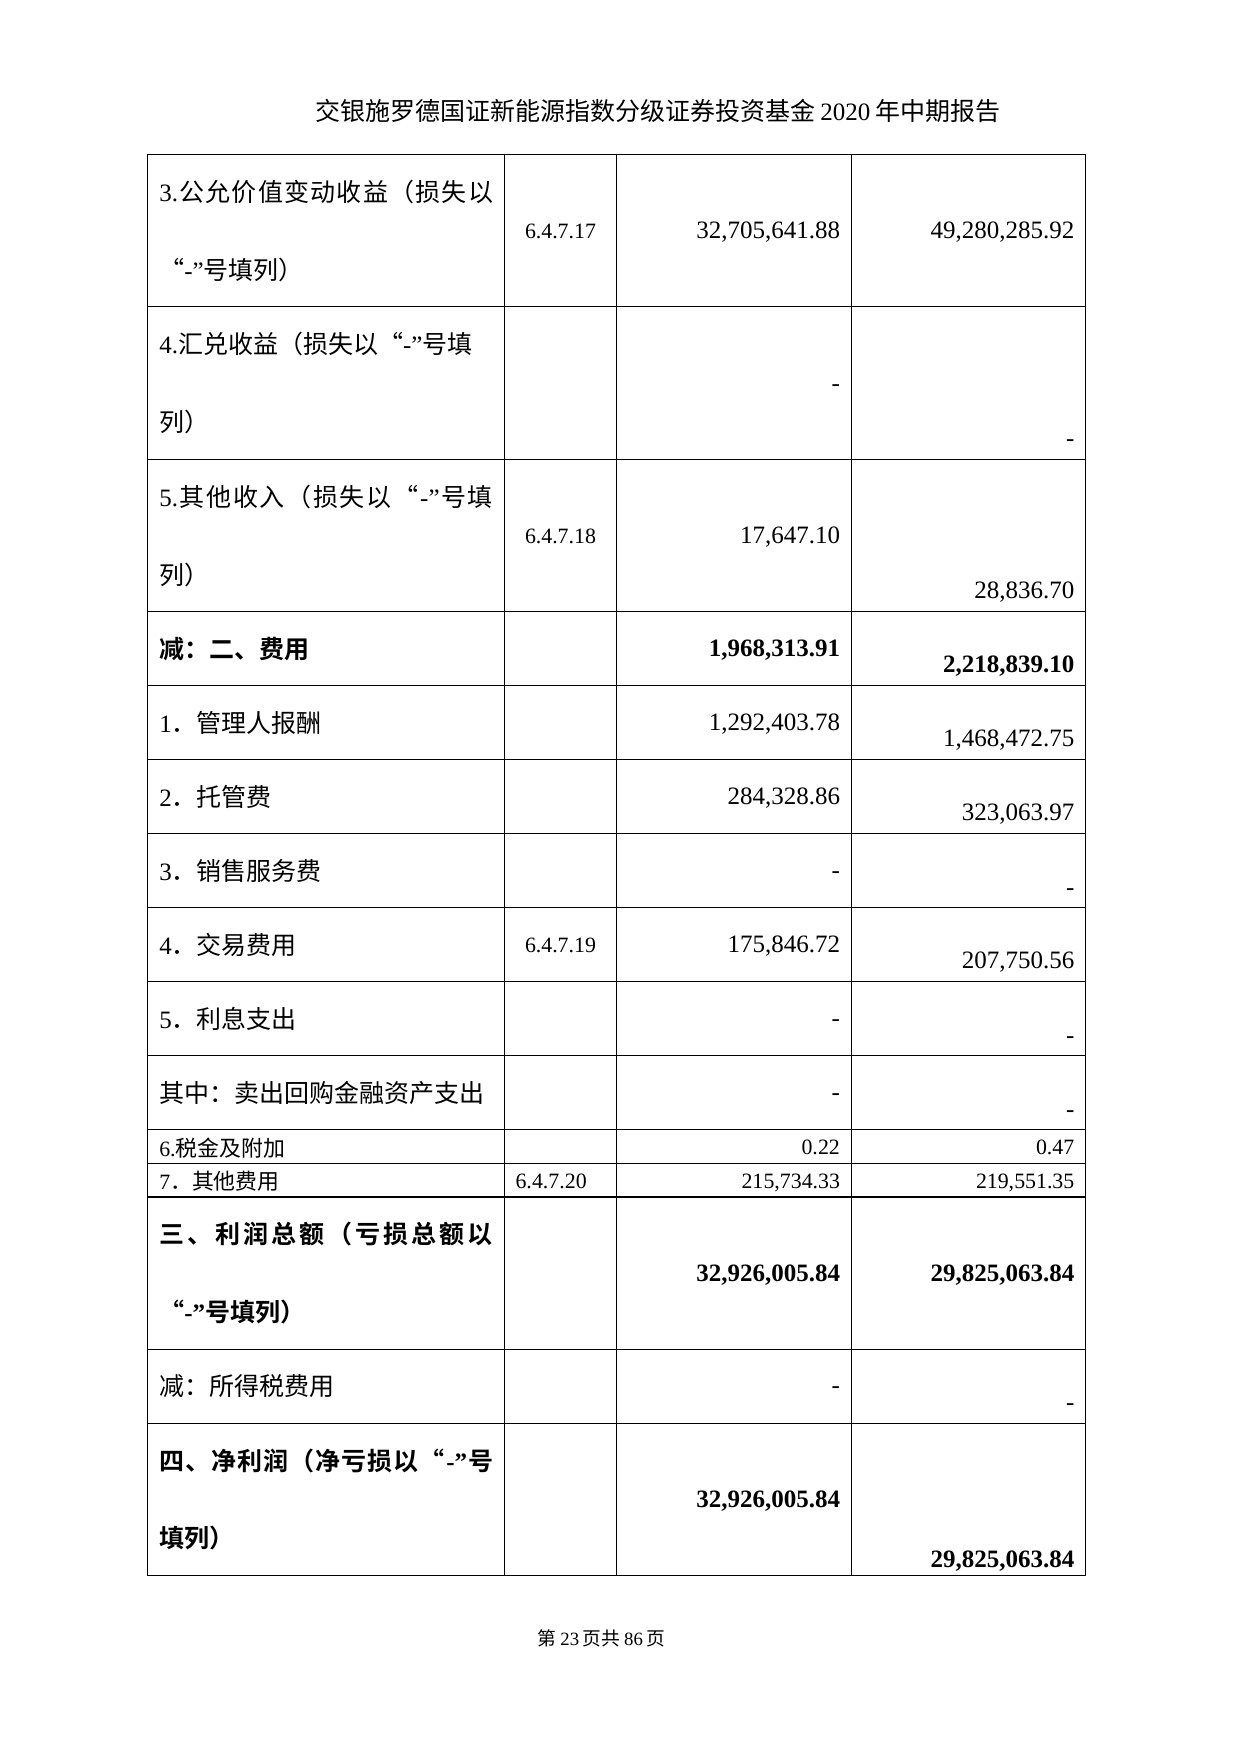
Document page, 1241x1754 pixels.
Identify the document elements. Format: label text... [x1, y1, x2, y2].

table_cell 207,750.56 [852, 908, 1085, 981]
table_cell 其中：卖出回购金融资产支出 [148, 1056, 504, 1129]
table_cell 6.税金及附加 [148, 1130, 504, 1163]
table_cell [505, 686, 616, 759]
table_cell 5.其他收入（损失以“-”号填列） [148, 460, 504, 611]
table_cell 6.4.7.17 [505, 155, 616, 306]
table_cell 1,968,313.91 [617, 612, 851, 685]
table_cell 7．其他费用 [148, 1164, 504, 1196]
table_cell 5．利息支出 [148, 982, 504, 1055]
table_cell - [617, 1350, 851, 1422]
table_cell - [617, 834, 851, 907]
table_cell 3.公允价值变动收益（损失以“-”号填列） [148, 155, 504, 306]
table_cell 4．交易费用 [148, 908, 504, 981]
table_cell 2,218,839.10 [852, 612, 1085, 685]
table_cell 1,468,472.75 [852, 686, 1085, 759]
table_cell 2．托管费 [148, 760, 504, 833]
table_cell 0.47 [852, 1130, 1085, 1163]
table_cell [505, 307, 616, 459]
table_cell [505, 1350, 616, 1422]
table_cell - [617, 1056, 851, 1129]
table_cell - [617, 982, 851, 1055]
table_cell 29,825,063.84 [852, 1424, 1085, 1574]
table_cell - [852, 1056, 1085, 1129]
table_cell [505, 1198, 616, 1348]
table_cell 6.4.7.20 [505, 1164, 616, 1196]
table_cell - [617, 307, 851, 459]
table_cell 32,926,005.84 [617, 1198, 851, 1348]
table_cell 4.汇兑收益（损失以“-”号填列） [148, 307, 504, 459]
table_cell 219,551.35 [852, 1164, 1085, 1196]
table_cell 四、净利润（净亏损以“-”号填列） [148, 1424, 504, 1574]
table_cell [505, 1130, 616, 1163]
table_cell [505, 982, 616, 1055]
table_cell [505, 1056, 616, 1129]
table_cell 29,825,063.84 [852, 1198, 1085, 1348]
table_cell 49,280,285.92 [852, 155, 1085, 306]
table_cell 3．销售服务费 [148, 834, 504, 907]
table_cell 32,705,641.88 [617, 155, 851, 306]
table_cell [505, 760, 616, 833]
table_cell [505, 612, 616, 685]
table_cell 28,836.70 [852, 460, 1085, 611]
table_cell 175,846.72 [617, 908, 851, 981]
table_cell - [852, 982, 1085, 1055]
table_cell 6.4.7.18 [505, 460, 616, 611]
table_cell 减：所得税费用 [148, 1350, 504, 1422]
table_cell 323,063.97 [852, 760, 1085, 833]
table_cell - [852, 834, 1085, 907]
table_cell 215,734.33 [617, 1164, 851, 1196]
table_cell - [852, 307, 1085, 459]
table_cell 17,647.10 [617, 460, 851, 611]
table_cell - [852, 1350, 1085, 1422]
table_cell 6.4.7.19 [505, 908, 616, 981]
table_cell [505, 1424, 616, 1574]
table_cell 三、利润总额（亏损总额以“-”号填列） [148, 1198, 504, 1348]
table_cell 0.22 [617, 1130, 851, 1163]
table_cell 1．管理人报酬 [148, 686, 504, 759]
table_cell 减：二、费用 [148, 612, 504, 685]
table_cell [505, 834, 616, 907]
table_cell 284,328.86 [617, 760, 851, 833]
table_cell 32,926,005.84 [617, 1424, 851, 1574]
table_cell 1,292,403.78 [617, 686, 851, 759]
